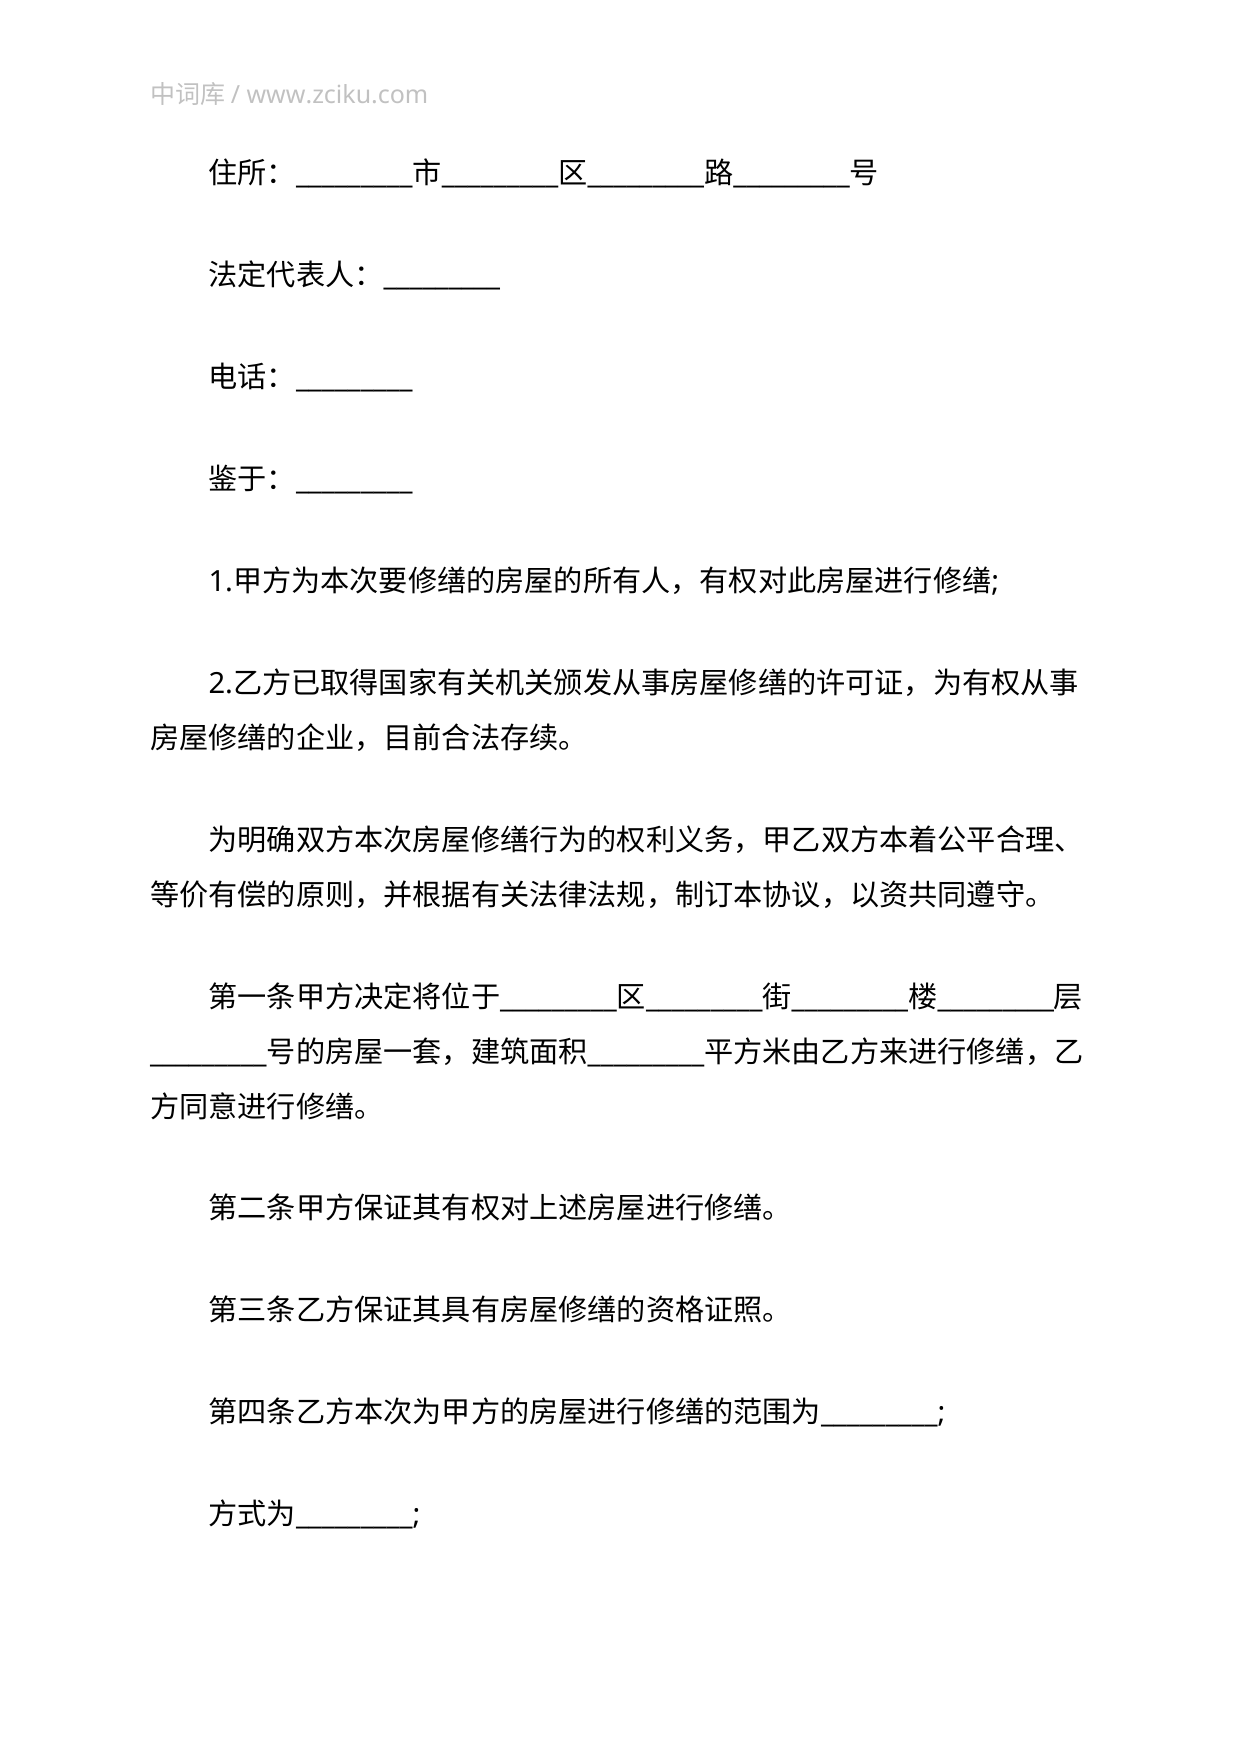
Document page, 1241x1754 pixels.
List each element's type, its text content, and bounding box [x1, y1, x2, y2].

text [150, 150, 1090, 192]
text 电话：_________ [150, 354, 1090, 396]
text 为明确双方本次房屋修缮行为的权利义务，甲乙双方本着公平合理、等价有偿的原则，并根据有关法律法规，制订本协议，以资共同遵守。 [150, 817, 1090, 914]
text 法定代表人：_________ [150, 252, 1090, 294]
text 1.甲方为本次要修缮的房屋的所有人，有权对此房屋进行修缮; [150, 558, 1090, 600]
text 第二条甲方保证其有权对上述房屋进行修缮。 [150, 1185, 1090, 1227]
text 方式为_________; [150, 1491, 1090, 1533]
text 第四条乙方本次为甲方的房屋进行修缮的范围为_________; [150, 1389, 1090, 1431]
text 鉴于：_________ [150, 456, 1090, 498]
text 第一条甲方决定将位于_________区_________街_________楼_________层_________号的房屋一套，建筑面积_________平方米由乙方来进行修缮，乙方同意进行修缮。 [150, 973, 1090, 1126]
text 2.乙方已取得国家有关机关颁发从事房屋修缮的许可证，为有权从事房屋修缮的企业，目前合法存续。 [150, 660, 1090, 757]
text 第三条乙方保证其具有房屋修缮的资格证照。 [150, 1287, 1090, 1329]
